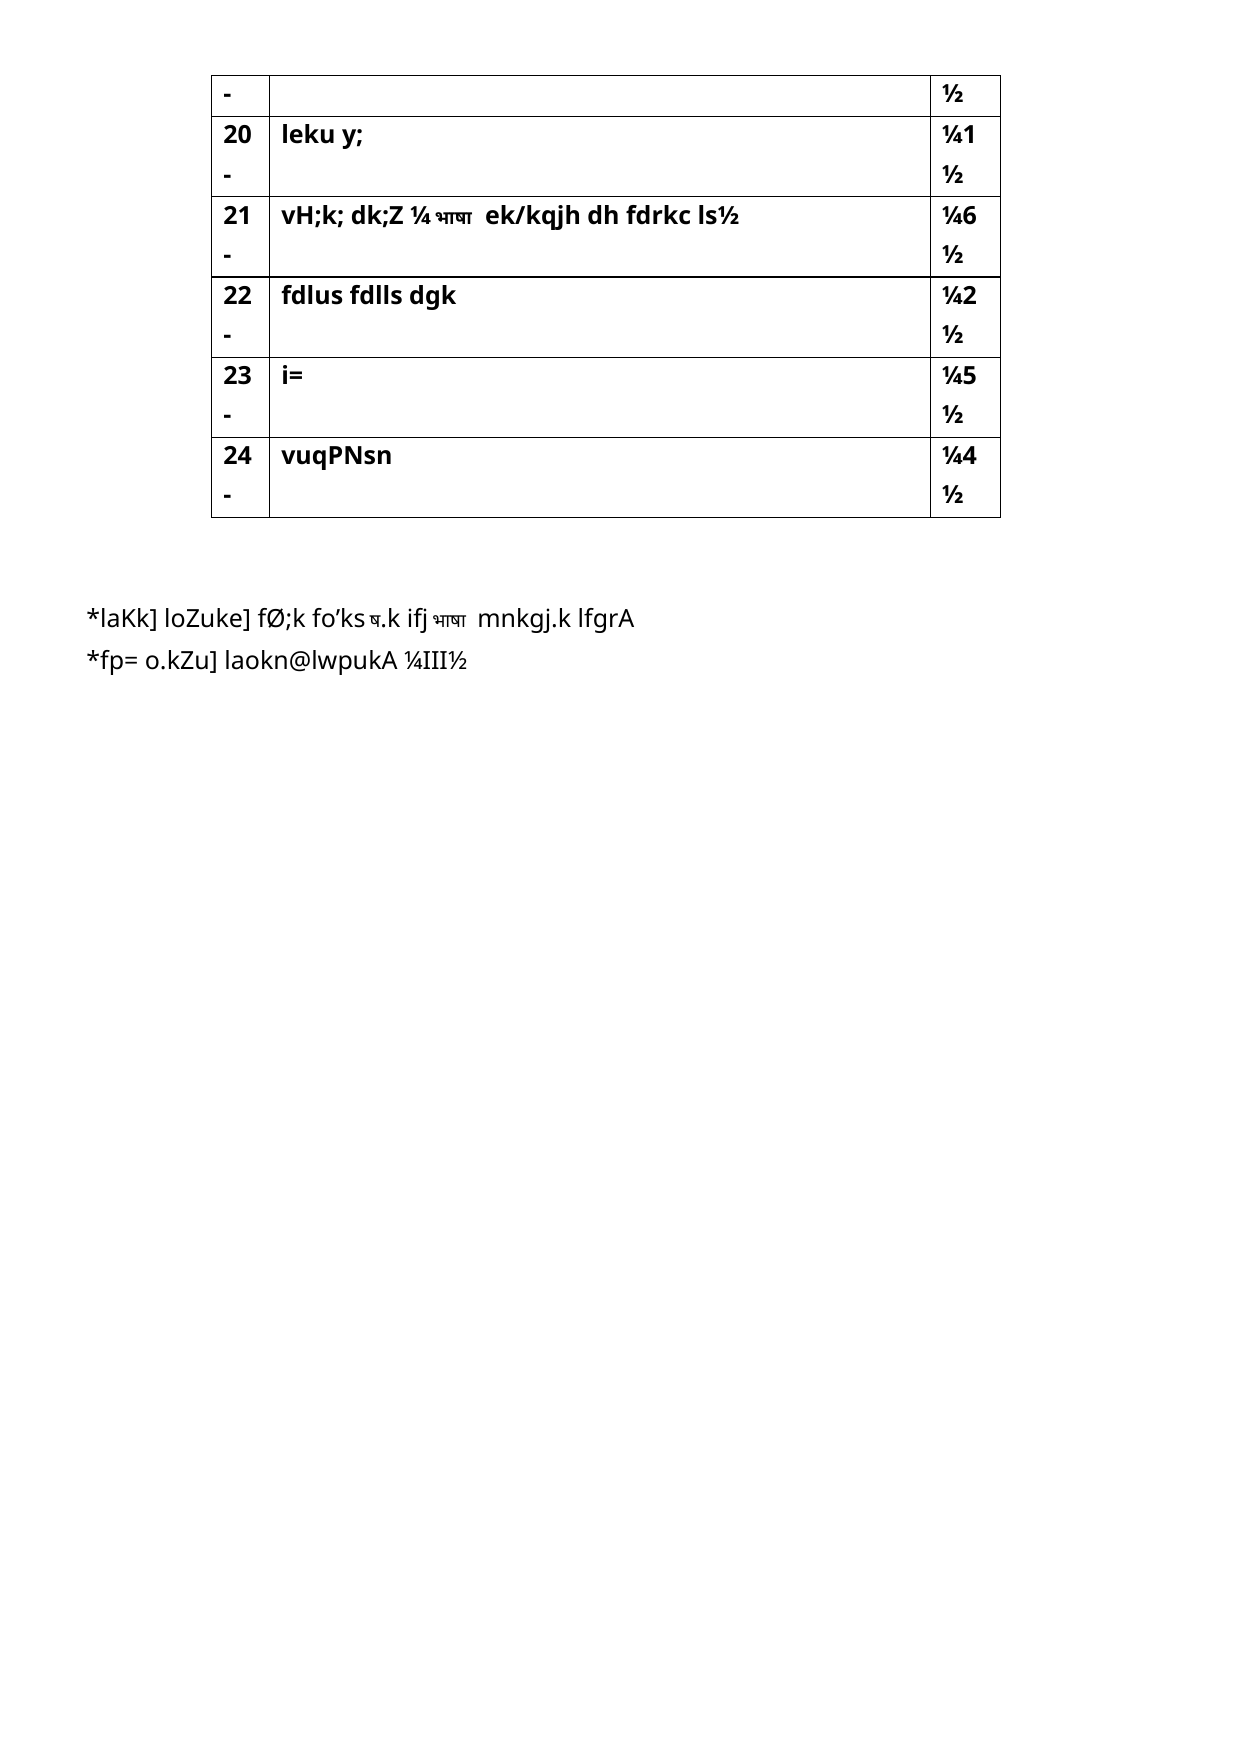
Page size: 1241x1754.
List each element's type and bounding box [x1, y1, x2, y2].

table_header [75, 75, 1138, 682]
